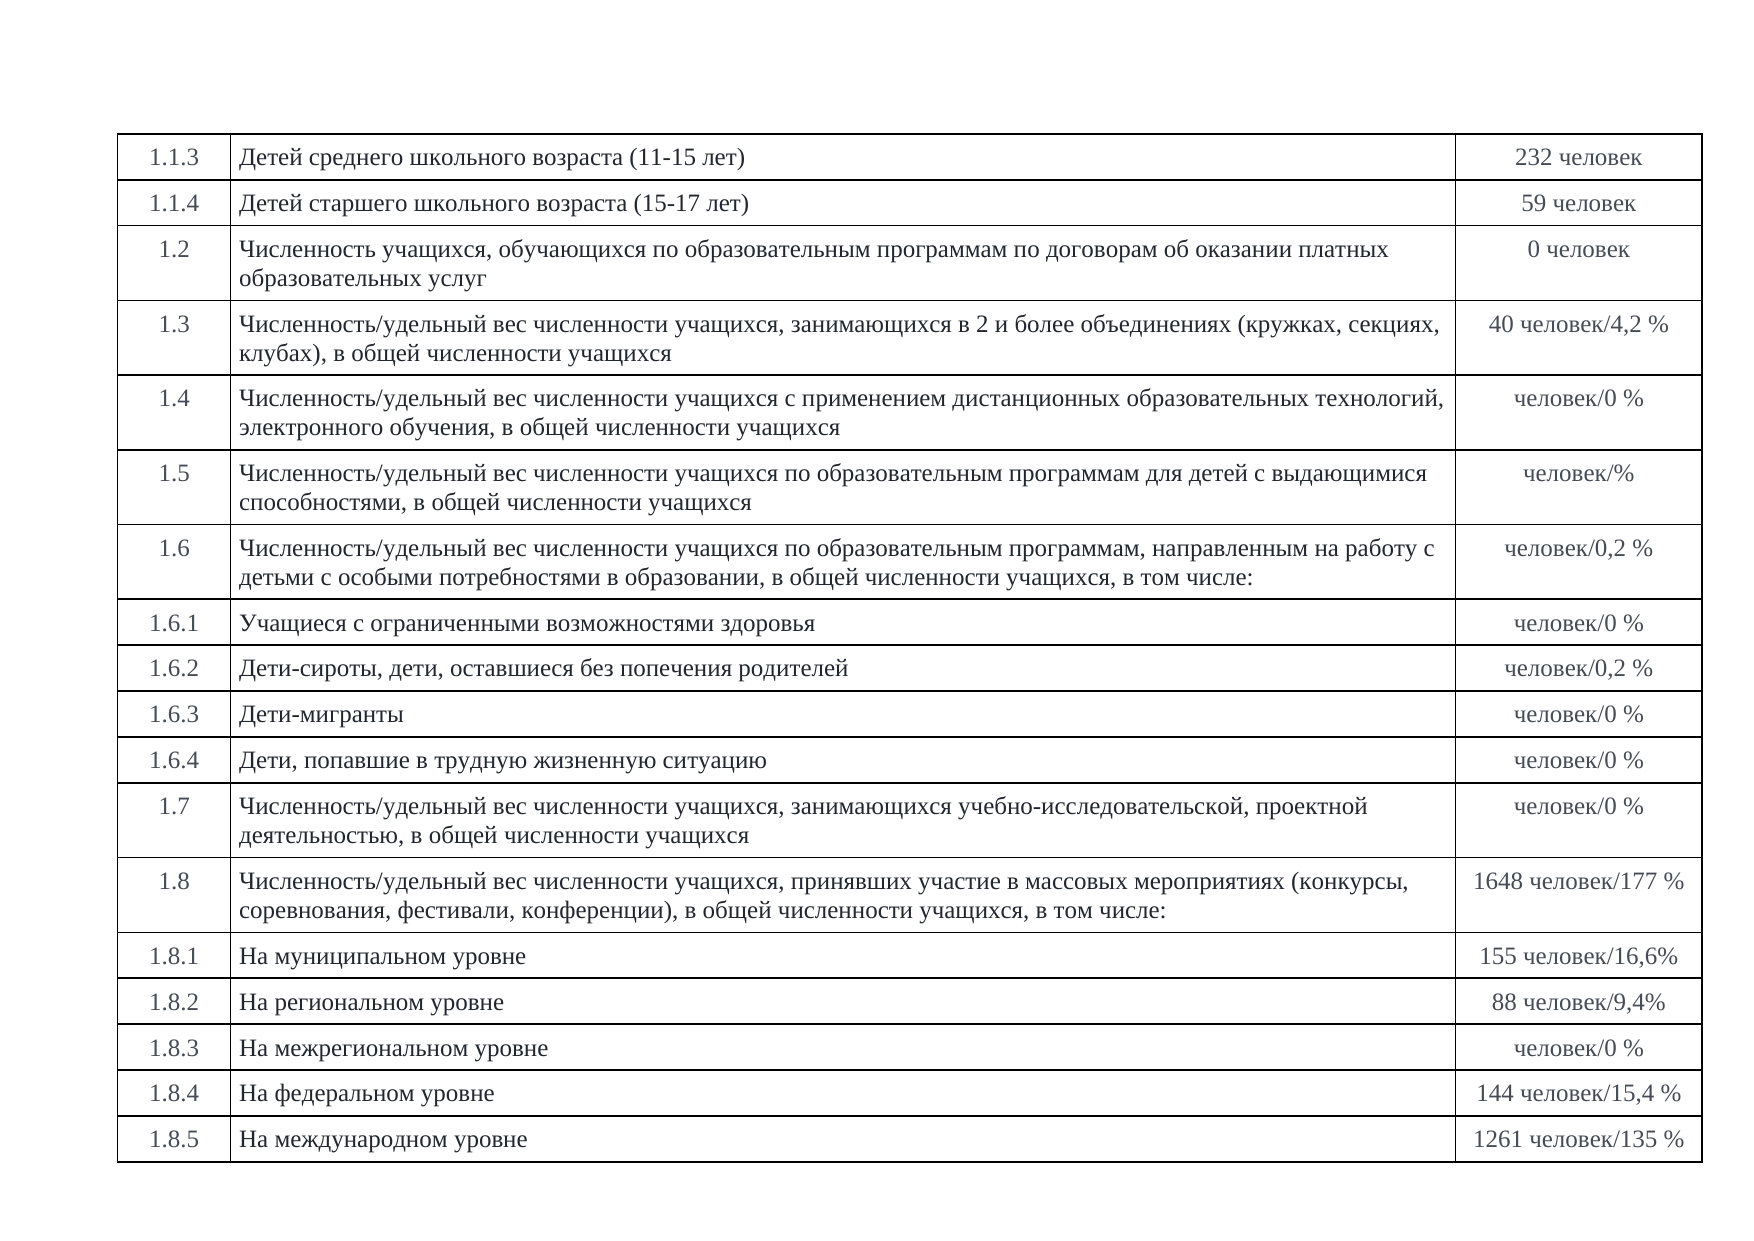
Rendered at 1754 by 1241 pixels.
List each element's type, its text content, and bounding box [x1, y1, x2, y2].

table_cell 144 человек/15,4 % [1456, 1071, 1701, 1115]
table_cell 1.8.2 [118, 979, 230, 1023]
table_cell человек/0 % [1456, 376, 1701, 449]
table_cell На муниципальном уровне [231, 933, 1455, 977]
table_cell 1.3 [118, 301, 230, 374]
table_cell Численность/удельный вес численности учащихся, занимающихся учебно-исследовательской, проектной деятельностью, в общей численности учащихся [231, 784, 1455, 857]
table_cell человек/0,2 % [1456, 525, 1701, 598]
table_cell 1.1.4 [118, 181, 230, 225]
table_cell Численность/удельный вес численности учащихся, занимающихся в 2 и более объединениях (кружках, секциях, клубах), в общей численности учащихся [231, 301, 1455, 374]
table_cell Численность/удельный вес численности учащихся по образовательным программам для детей с выдающимися способностями, в общей численности учащихся [231, 451, 1455, 523]
table_cell 1.7 [118, 784, 230, 857]
table_cell 1.1.3 [118, 135, 230, 179]
table_cell 1.5 [118, 451, 230, 523]
table_cell человек/% [1456, 451, 1701, 523]
table_cell 1261 человек/135 % [1456, 1117, 1701, 1161]
table_cell 1.8.5 [118, 1117, 230, 1161]
table_cell Дети-сироты, дети, оставшиеся без попечения родителей [231, 646, 1455, 690]
table_cell человек/0 % [1456, 692, 1701, 736]
table_cell Детей среднего школьного возраста (11-15 лет) [231, 135, 1455, 179]
table_cell Численность учащихся, обучающихся по образовательным программам по договорам об оказании платных образовательных услуг [231, 226, 1455, 299]
table_cell 1648 человек/177 % [1456, 858, 1701, 931]
table_cell человек/0 % [1456, 784, 1701, 857]
table_cell Дети-мигранты [231, 692, 1455, 736]
table_cell 1.4 [118, 376, 230, 449]
table_cell 1.8 [118, 858, 230, 931]
table_cell На международном уровне [231, 1117, 1455, 1161]
table_cell Детей старшего школьного возраста (15-17 лет) [231, 181, 1455, 225]
table_cell 232 человек [1456, 135, 1701, 179]
table_cell 0 человек [1456, 226, 1701, 299]
table_cell 40 человек/4,2 % [1456, 301, 1701, 374]
table_cell 1.6.4 [118, 738, 230, 782]
table_cell На региональном уровне [231, 979, 1455, 1023]
table_cell 1.6.1 [118, 600, 230, 644]
table_cell человек/0 % [1456, 600, 1701, 644]
table_cell Численность/удельный вес численности учащихся по образовательным программам, направленным на работу с детьми с особыми потребностями в образовании, в общей численности учащихся, в том числе: [231, 525, 1455, 598]
table_cell 1.2 [118, 226, 230, 299]
table_cell Дети, попавшие в трудную жизненную ситуацию [231, 738, 1455, 782]
table_cell На межрегиональном уровне [231, 1025, 1455, 1069]
table_cell 88 человек/9,4% [1456, 979, 1701, 1023]
table_cell 1.8.1 [118, 933, 230, 977]
table_cell 1.6.2 [118, 646, 230, 690]
table_cell человек/0 % [1456, 738, 1701, 782]
table_cell 1.6.3 [118, 692, 230, 736]
table_cell Численность/удельный вес численности учащихся с применением дистанционных образовательных технологий, электронного обучения, в общей численности учащихся [231, 376, 1455, 449]
table_cell человек/0 % [1456, 1025, 1701, 1069]
table_cell 155 человек/16,6% [1456, 933, 1701, 977]
table_cell 1.8.4 [118, 1071, 230, 1115]
table_cell 1.6 [118, 525, 230, 598]
table_cell Численность/удельный вес численности учащихся, принявших участие в массовых мероприятиях (конкурсы, соревнования, фестивали, конференции), в общей численности учащихся, в том числе: [231, 858, 1455, 931]
table_cell Учащиеся с ограниченными возможностями здоровья [231, 600, 1455, 644]
table_cell На федеральном уровне [231, 1071, 1455, 1115]
table_cell 1.8.3 [118, 1025, 230, 1069]
table_cell человек/0,2 % [1456, 646, 1701, 690]
table_cell 59 человек [1456, 181, 1701, 225]
